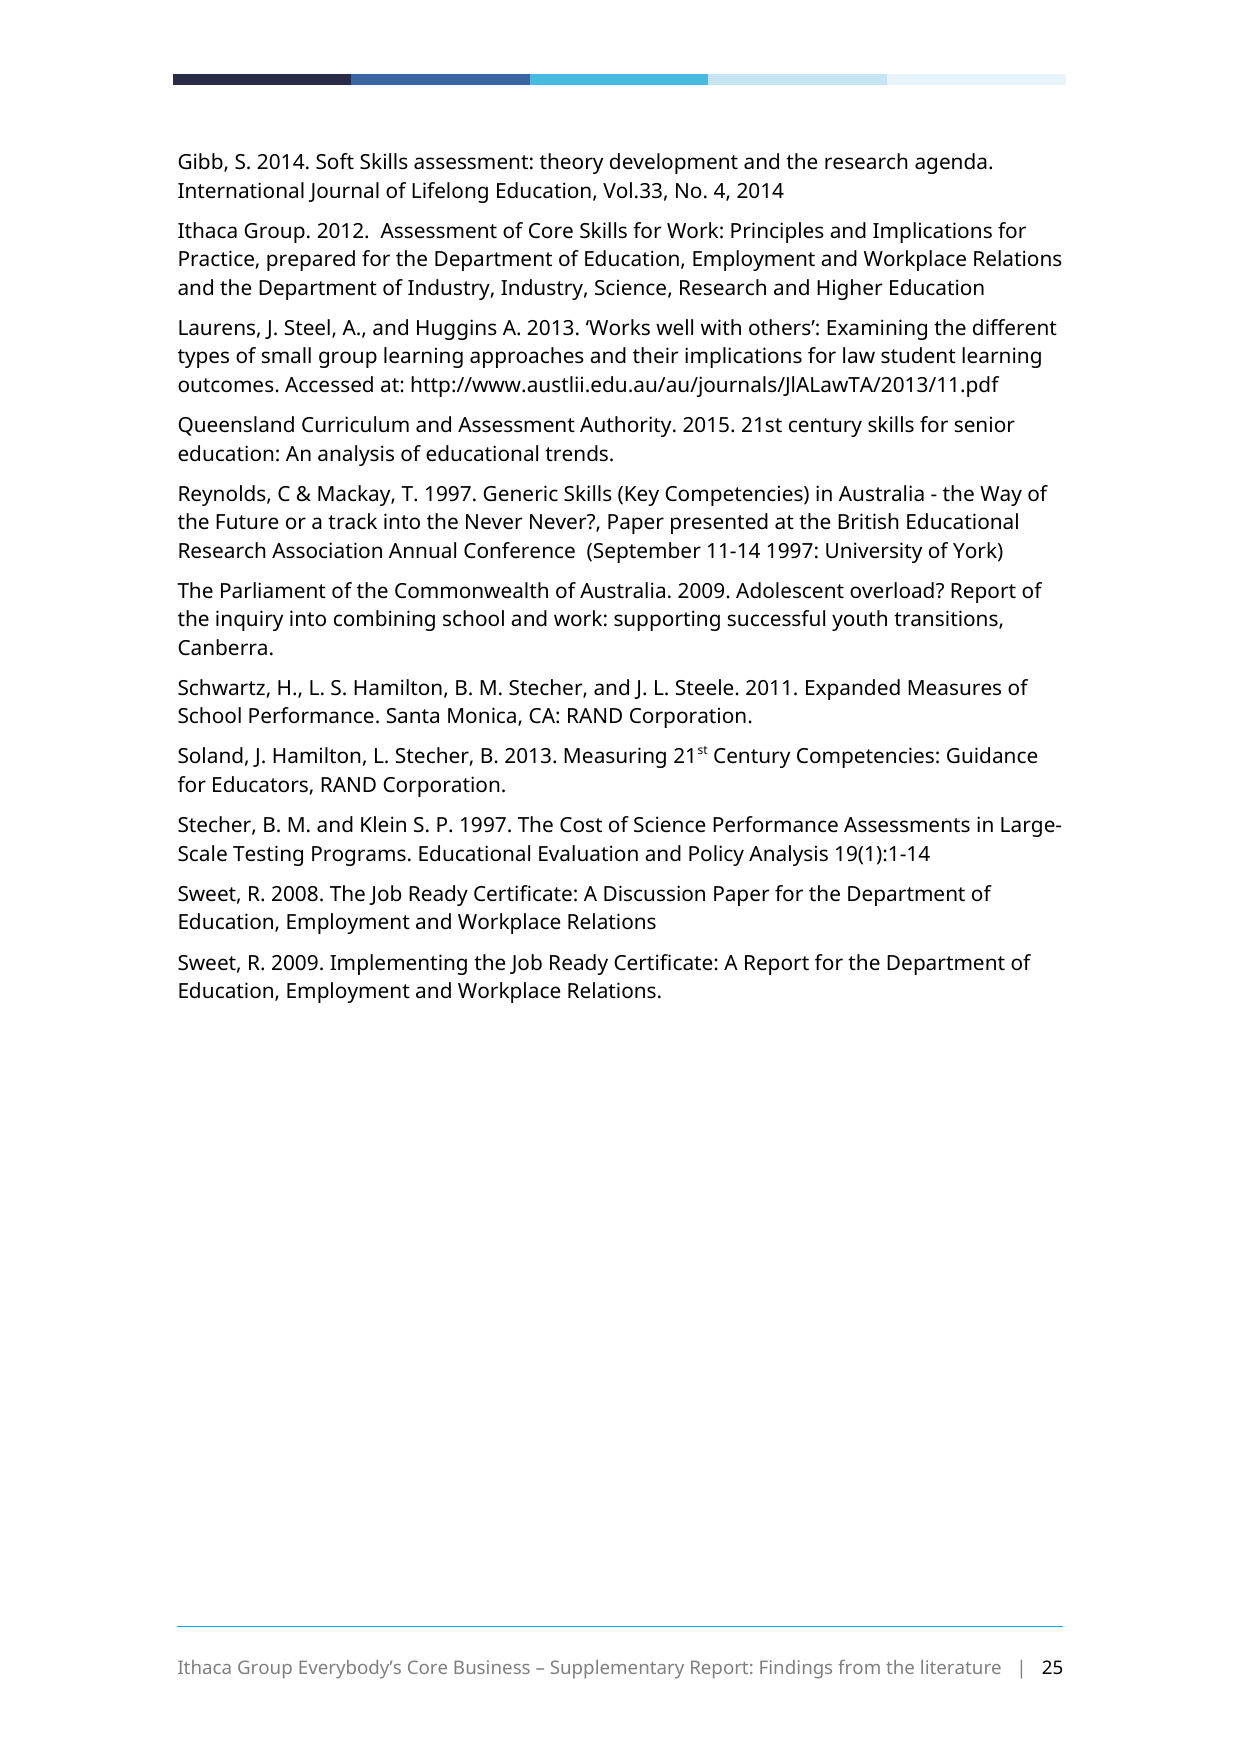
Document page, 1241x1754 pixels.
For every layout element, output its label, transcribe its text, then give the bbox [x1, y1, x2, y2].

text Gibb, S. 2014. Soft Skills assessment: theory development and the research agenda. International Journal of Lifelong Education, Vol.33, No. 4, 2014 [177, 147, 1063, 204]
text Stecher, B. M. and Klein S. P. 1997. The Cost of Science Performance Assessments in Large-Scale Testing Programs. Educational Evaluation and Policy Analysis 19(1):1-14 [177, 810, 1063, 867]
text Sweet, R. 2008. The Job Ready Certificate: A Discussion Paper for the Department of Education, Employment and Workplace Relations [177, 879, 1063, 936]
text The Parliament of the Commonwealth of Australia. 2009. Adolescent overload? Report of the inquiry into combining school and work: supporting successful youth transitions, Canberra. [177, 576, 1063, 661]
text Laurens, J. Steel, A., and Huggins A. 2013. ‘Works well with others’: Examining the different types of small group learning approaches and their implications for law student learning outcomes. Accessed at: http://www.austlii.edu.au/au/journals/JlALawTA/2013/11.pdf [177, 313, 1063, 398]
text Ithaca Group. 2012. Assessment of Core Skills for Work: Principles and Implications for Practice, prepared for the Department of Education, Employment and Workplace Relations and the Department of Industry, Industry, Science, Research and Higher Education [177, 216, 1063, 301]
text Queensland Curriculum and Assessment Authority. 2015. 21st century skills for senior education: An analysis of educational trends. [177, 410, 1063, 467]
text Reynolds, C & Mackay, T. 1997. Generic Skills (Key Competencies) in Australia - the Way of the Future or a track into the Never Never?, Paper presented at the British Educational Research Association Annual Conference (September 11-14 1997: University of York) [177, 479, 1063, 564]
text Soland, J. Hamilton, L. Stecher, B. 2013. Measuring 21st Century Competencies: Guidance for Educators, RAND Corporation. [177, 742, 1063, 798]
text Schwartz, H., L. S. Hamilton, B. M. Stecher, and J. L. Steele. 2011. Expanded Measures of School Performance. Santa Monica, CA: RAND Corporation. [177, 673, 1063, 730]
text Sweet, R. 2009. Implementing the Job Ready Certificate: A Report for the Department of Education, Employment and Workplace Relations. [177, 948, 1063, 1004]
